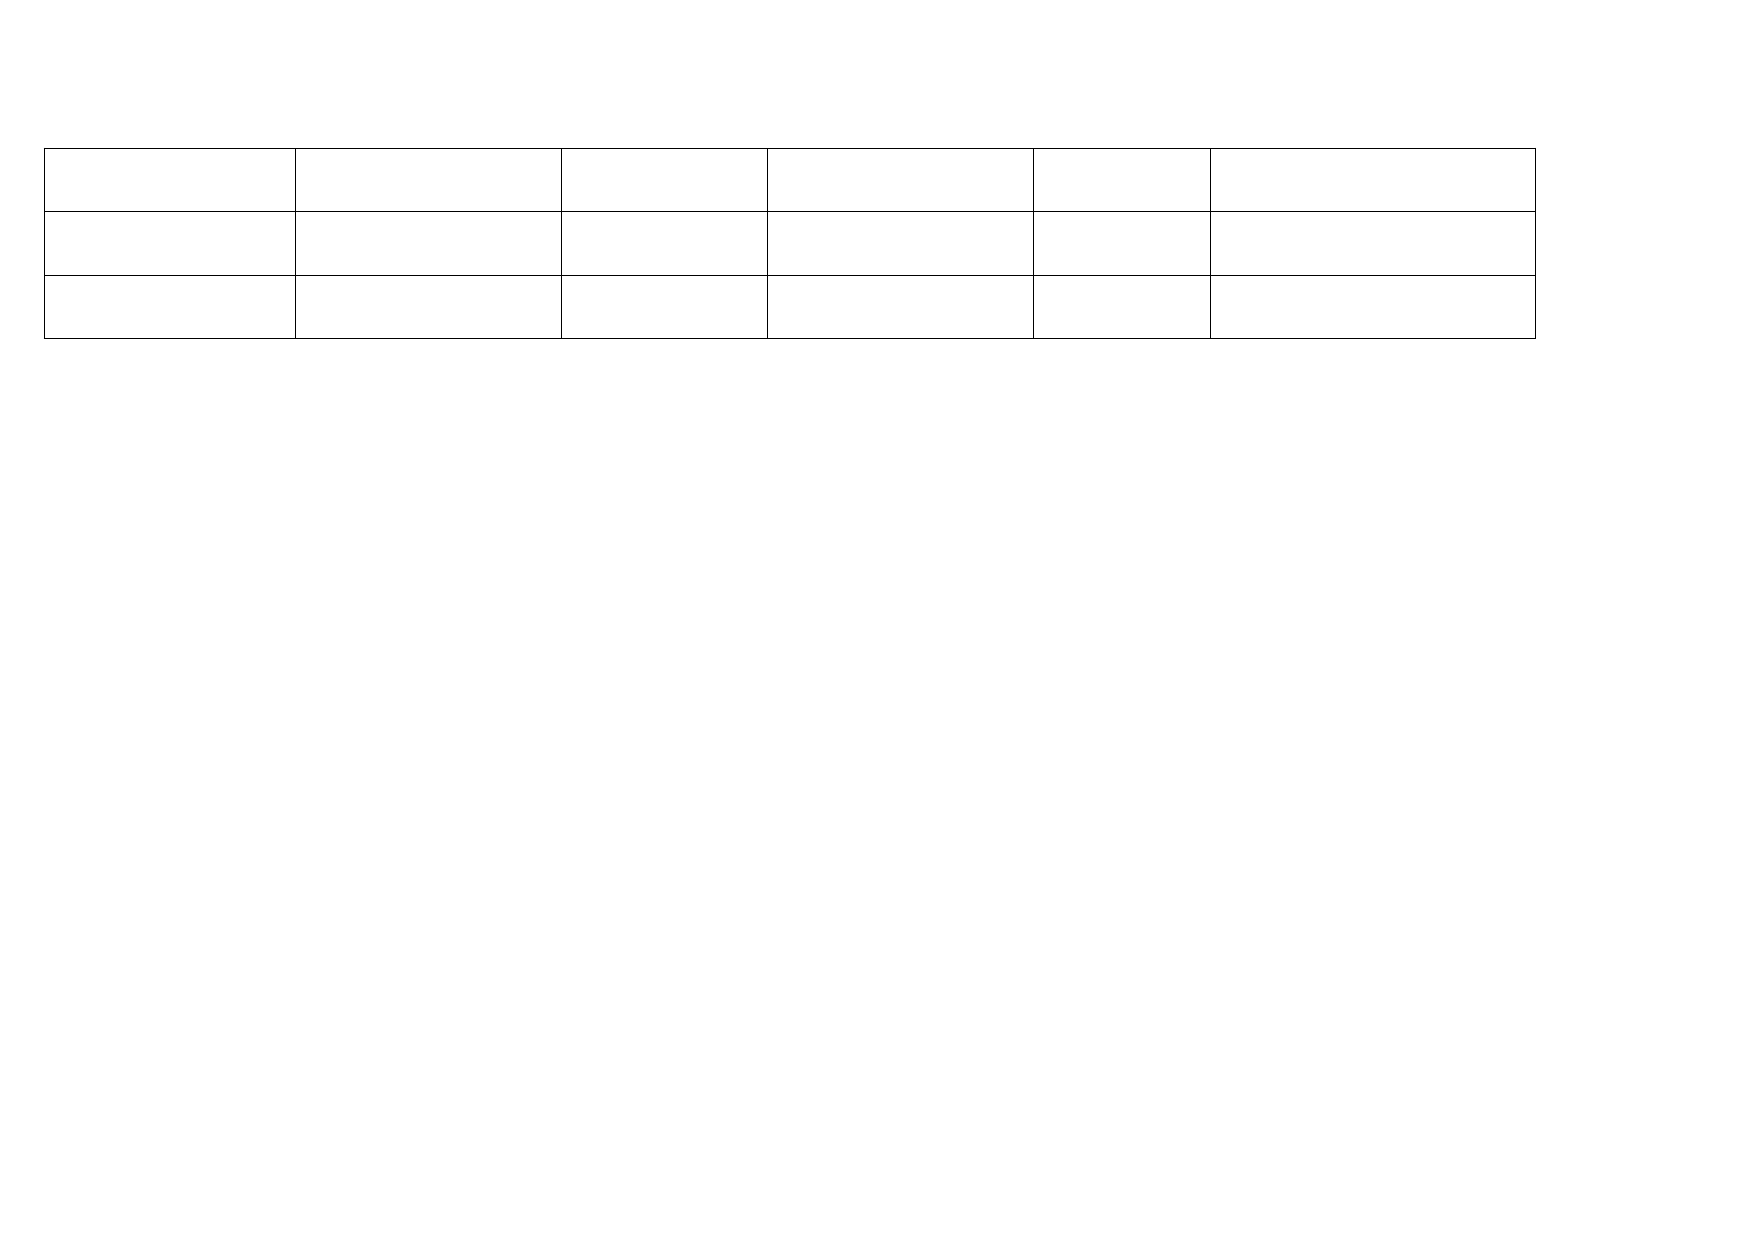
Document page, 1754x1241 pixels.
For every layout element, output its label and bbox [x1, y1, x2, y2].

table_cell [562, 212, 767, 275]
table_cell [562, 149, 767, 211]
table_cell [45, 149, 295, 211]
table_cell [45, 212, 295, 275]
table_cell [768, 276, 1033, 338]
table_cell [1211, 276, 1535, 338]
table_cell [768, 212, 1033, 275]
table_cell [296, 212, 561, 275]
table_cell [296, 276, 561, 338]
table_cell [45, 276, 295, 338]
table_cell [1034, 276, 1210, 338]
table_cell [1211, 149, 1535, 211]
table_cell [768, 149, 1033, 211]
table_cell [296, 149, 561, 211]
table_cell [1211, 212, 1535, 275]
table_cell [1034, 212, 1210, 275]
table_cell [562, 276, 767, 338]
table_cell [1034, 149, 1210, 211]
